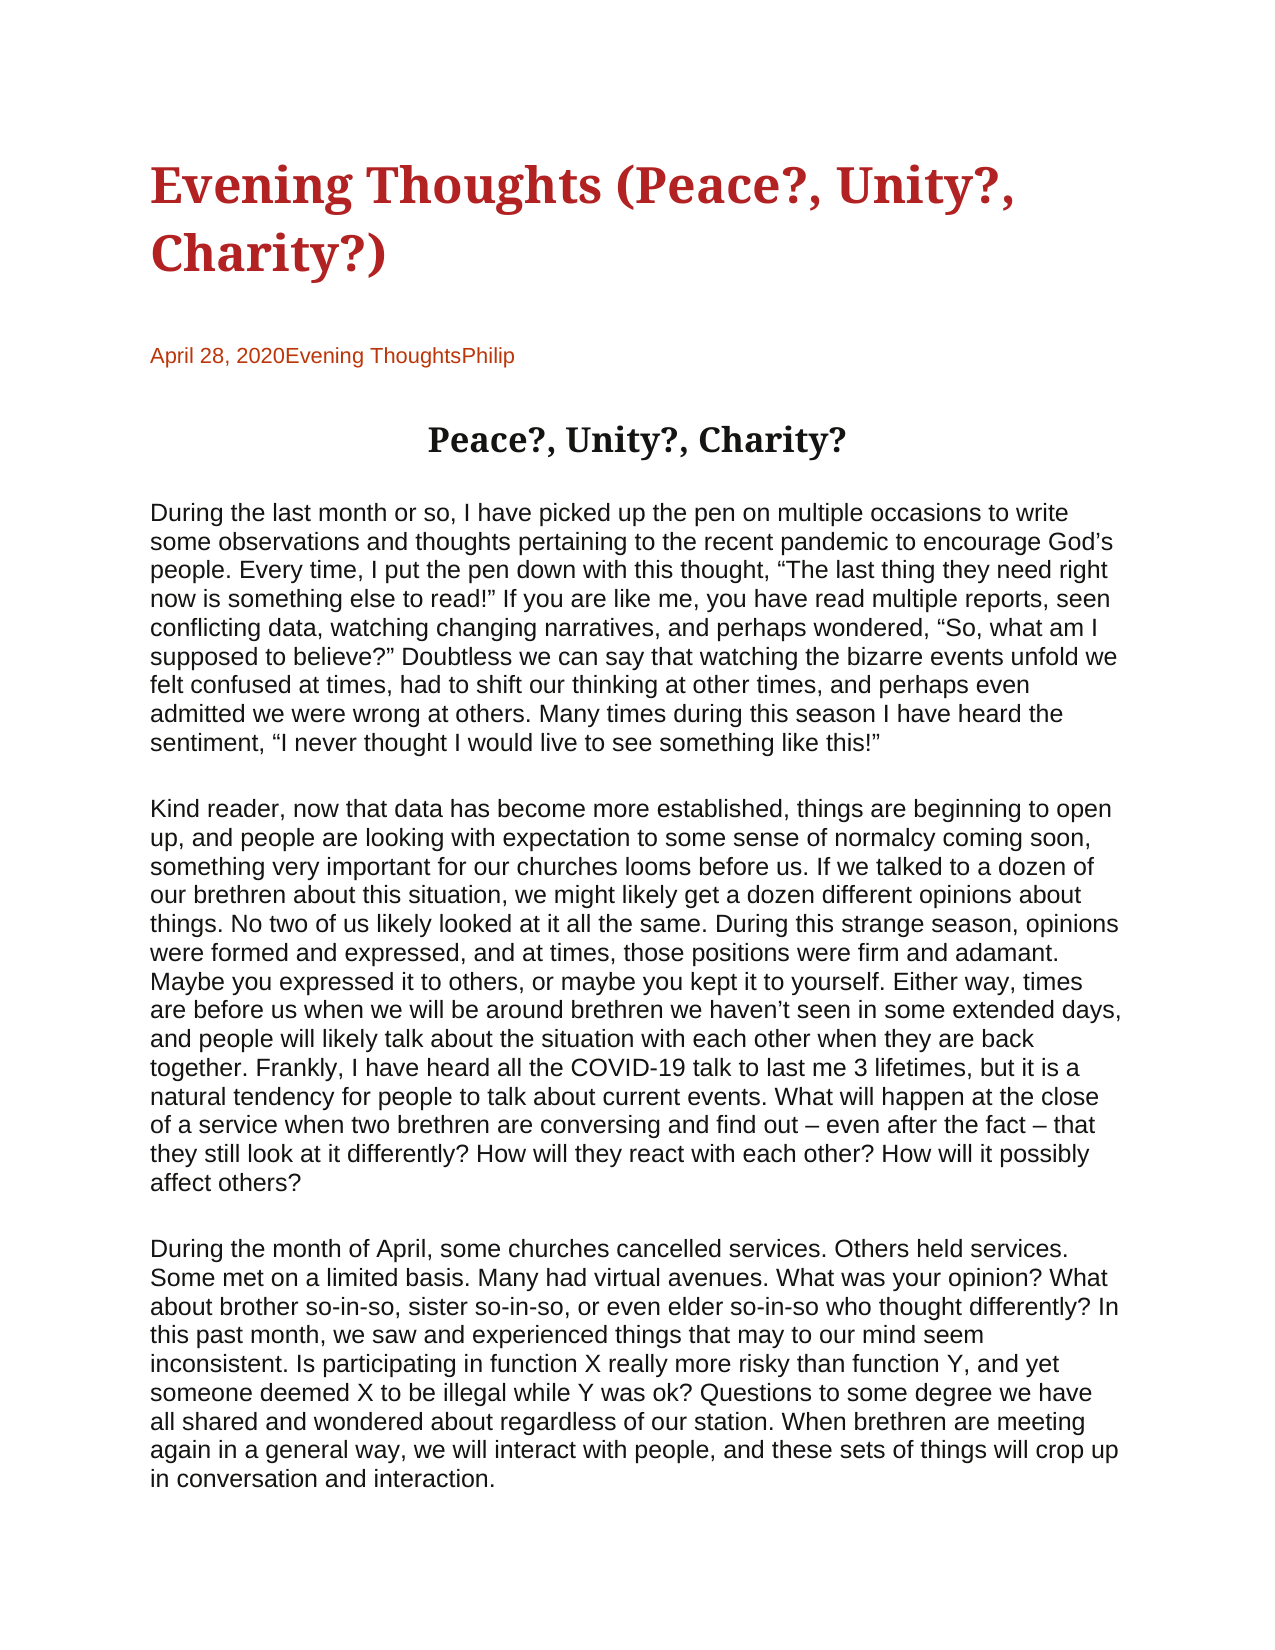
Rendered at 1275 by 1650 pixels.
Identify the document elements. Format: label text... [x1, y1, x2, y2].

text Kind reader, now that data has become more established, things are beginning to open up, and people are looking with expectation to some sense of normalcy coming soon, something very important for our churches looms before us. If we talked to a dozen of our brethren about this situation, we might likely get a dozen different opinions about things. No two of us likely looked at it all the same. During this strange season, opinions were formed and expressed, and at times, those positions were firm and adamant. Maybe you expressed it to others, or maybe you kept it to yourself. Either way, times are before us when we will be around brethren we haven’t seen in some extended days, and people will likely talk about the situation with each other when they are back together. Frankly, I have heard all the COVID-19 talk to last me 3 lifetimes, but it is a natural tendency for people to talk about current events. What will happen at the close of a service when two brethren are conversing and find out – even after the fact – that they still look at it differently? How will they react with each other? How will it possibly affect others? [150, 794, 1125, 1197]
text During the month of April, some churches cancelled services. Others held services. Some met on a limited basis. Many had virtual avenues. What was your opinion? What about brother so-in-so, sister so-in-so, or even elder so-in-so who thought differently? In this past month, we saw and experienced things that may to our mind seem inconsistent. Is participating in function X really more risky than function Y, and yet someone deemed X to be illegal while Y was ok? Questions to some degree we have all shared and wondered about regardless of our station. When brethren are meeting again in a general way, we will interact with people, and these sets of things will crop up in conversation and interaction. [150, 1234, 1125, 1493]
text April 28, 2020Evening ThoughtsPhilip [150, 342, 1125, 368]
text During the last month or so, I have picked up the pen on multiple occasions to write some observations and thoughts pertaining to the recent pandemic to encourage God’s people. Every time, I put the pen down with this thought, “The last thing they need right now is something else to read!” If you are like me, you have read multiple reports, seen conflicting data, watching changing narratives, and perhaps wondered, “So, what am I supposed to believe?” Doubtless we can say that watching the bizarre events unfold we felt confused at times, had to shift our thinking at other times, and perhaps even admitted we were wrong at others. Many times during this season I have heard the sentiment, “I never thought I would live to see something like this!” [150, 498, 1125, 757]
subtitle Peace?, Unity?, Charity? [150, 416, 1125, 462]
subtitle Evening Thoughts (Peace?, Unity?, Charity?) [387, 150, 1125, 286]
